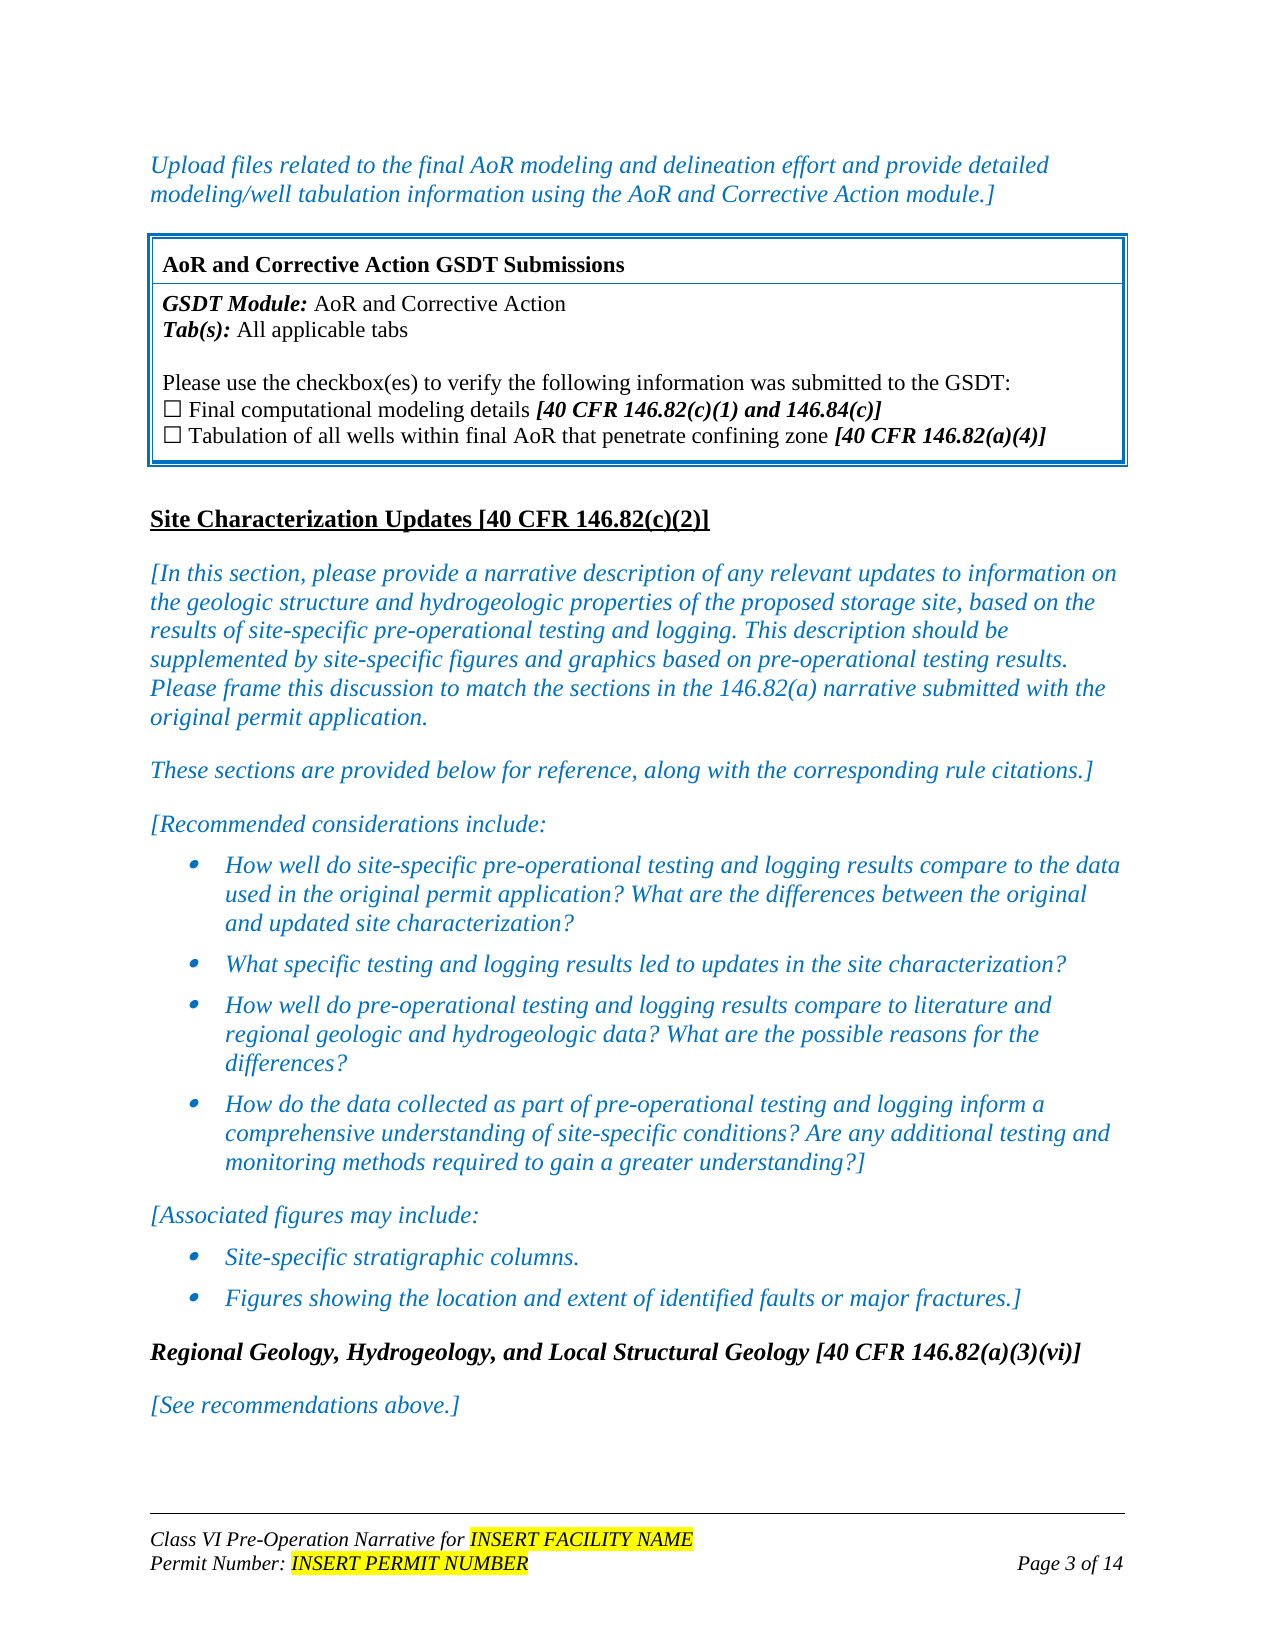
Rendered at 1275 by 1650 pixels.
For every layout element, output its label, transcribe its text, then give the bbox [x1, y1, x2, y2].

list How do the data collected as part of pre-operational testing and logging inform a comprehensive understanding of site-specific conditions? Are any additional testing and monitoring methods required to gain a greater understanding?] [187, 1089, 1125, 1175]
list How well do pre-operational testing and logging results compare to literature and regional geologic and hydrogeologic data? What are the possible reasons for the differences? [187, 990, 1125, 1077]
table_cell GSDT Module: AoR and Corrective Action Tab(s): All applicable tabs Please use the checkbox(es) to verify the following information was submitted to the GSDT: Final computational modeling details [40 CFR 146.82(c)(1) and 146.84(c)] Tabulation of all wells within final AoR that penetrate confining zone [40 CFR 146.82(a)(4)] [153, 284, 1122, 460]
text These sections are provided below for reference, along with the corresponding rule citations.] [150, 755, 1125, 784]
list What specific testing and logging results led to updates in the site characterization? [187, 949, 1125, 978]
text Regional Geology, Hydrogeology, and Local Structural Geology [40 CFR 146.82(a)(3)(vi)] [150, 1337, 1125, 1365]
list How well do site-specific pre-operational testing and logging results compare to the data used in the original permit application? What are the differences between the original and updated site characterization? [187, 850, 1125, 937]
text [Recommended considerations include: [150, 809, 1125, 838]
table_header AoR and Corrective Action GSDT Submissions [153, 239, 1122, 283]
text [Associated figures may include: [150, 1200, 1125, 1229]
list Site-specific stratigraphic columns. [187, 1242, 1125, 1270]
text Site Characterization Updates [40 CFR 146.82(c)(2)] [150, 504, 1125, 533]
text [In this section, please provide a narrative description of any relevant updates to information on the geologic structure and hydrogeologic properties of the proposed storage site, based on the results of site-specific pre-operational testing and logging. This description should be supplemented by site-specific figures and graphics based on pre-operational testing results. Please frame this discussion to match the sections in the 146.82(a) narrative submitted with the original permit application. [150, 558, 1125, 730]
text [See recommendations above.] [150, 1390, 1125, 1419]
list Figures showing the location and extent of identified faults or major fractures.] [187, 1283, 1125, 1312]
text Upload files related to the final AoR modeling and delineation effort and provide detailed modeling/well tabulation information using the AoR and Corrective Action module.] [150, 150, 1125, 207]
